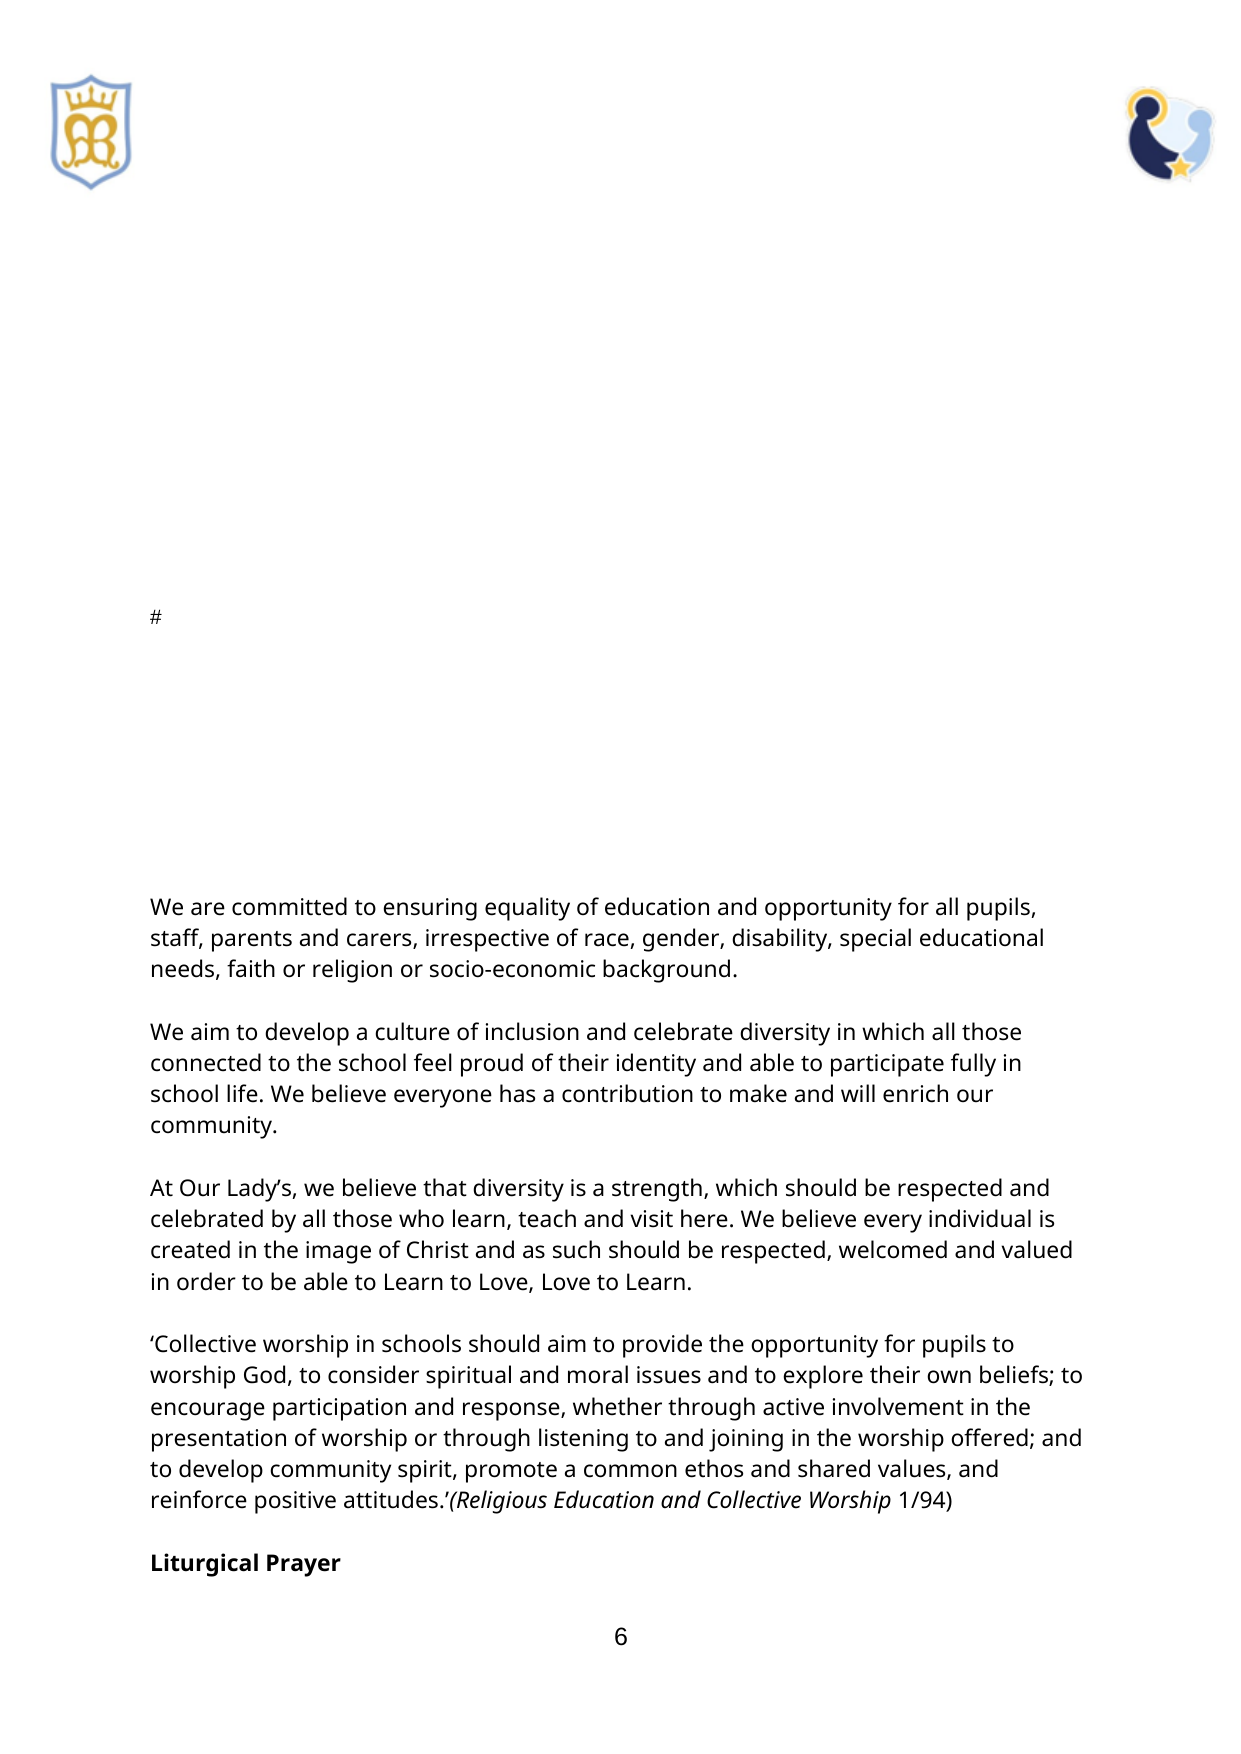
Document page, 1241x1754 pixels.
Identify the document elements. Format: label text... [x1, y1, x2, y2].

picture [39, 58, 143, 202]
text We are committed to ensuring equality of education and opportunity for all pupils, staff, parents and carers, irrespective of race, gender, disability, special educational needs, faith or religion or socio-economic background. [150, 891, 1090, 984]
text ‘Collective worship in schools should aim to provide the opportunity for pupils to worship God, to consider spiritual and moral issues and to explore their own beliefs; to encourage participation and response, whether through active involvement in the presentation of worship or through listening to and joining in the worship offered; and to develop community spirit, promote a common ethos and shared values, and reinforce positive attitudes.’(Religious Education and Collective Worship 1/94) [150, 1328, 1090, 1516]
text Liturgical Prayer [150, 1547, 1090, 1578]
picture [1113, 74, 1226, 195]
text We aim to develop a culture of inclusion and celebrate diversity in which all those connected to the school feel proud of their identity and able to participate fully in school life. We believe everyone has a contribution to make and will enrich our community. [150, 1016, 1090, 1141]
text At Our Lady’s, we believe that diversity is a strength, which should be respected and celebrated by all those who learn, teach and visit here. We believe every individual is created in the image of Christ and as such should be respected, welcomed and valued in order to be able to Learn to Love, Love to Learn. [150, 1172, 1090, 1297]
